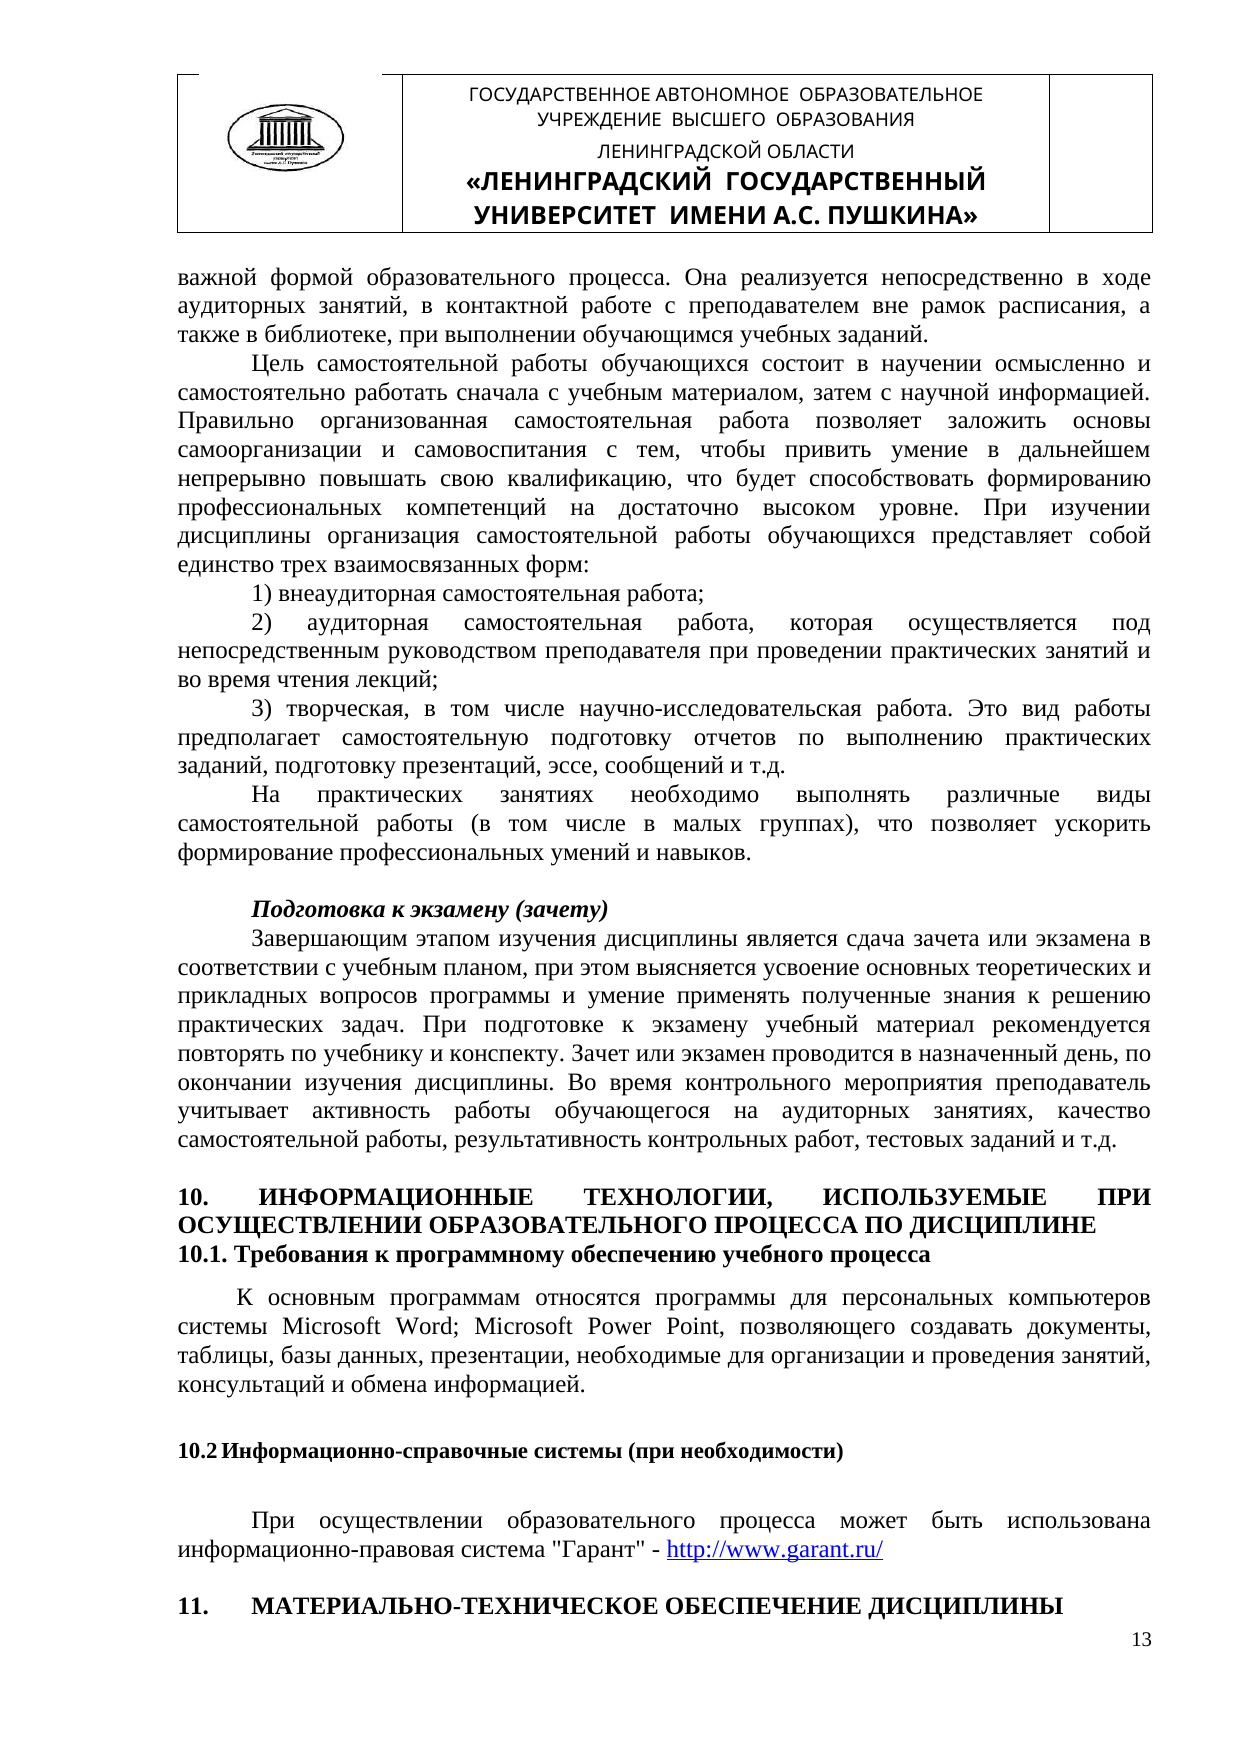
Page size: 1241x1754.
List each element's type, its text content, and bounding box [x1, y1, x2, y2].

text 2) аудиторная самостоятельная работа, которая осуществляется под непосредственным руководством преподавателя при проведении практических занятий и во время чтения лекций; [177, 607, 1152, 693]
text 3) творческая, в том числе научно-исследовательская работа. Это вид работы предполагает самостоятельную подготовку отчетов по выполнению практических заданий, подготовку презентаций, эссе, сообщений и т.д. [177, 693, 1152, 779]
list Информационно-справочные системы (при необходимости) [177, 1437, 1152, 1463]
text 1) внеаудиторная самостоятельная работа; [177, 578, 1152, 607]
picture [199, 74, 382, 202]
text При осуществлении образовательного процесса может быть использована информационно-правовая система "Гарант" - http://www.garant.ru/ [177, 1505, 1152, 1563]
text К основным программам относятся программы для персональных компьютеров системы Microsoft Word; Microsoft Power Point, позволяющего создавать документы, таблицы, базы данных, презентации, необходимые для организации и проведения занятий, консультаций и обмена информацией. [177, 1282, 1152, 1397]
text Цель самостоятельной работы обучающихся состоит в научении осмысленно и самостоятельно работать сначала с учебным материалом, затем с научной информацией. Правильно организованная самостоятельная работа позволяет заложить основы самоорганизации и самовоспитания с тем, чтобы привить умение в дальнейшем непрерывно повышать свою квалификацию, что будет способствовать формированию профессиональных компетенций на достаточно высоком уровне. При изучении дисциплины организация самостоятельной работы обучающихся представляет собой единство трех взаимосвязанных форм: [177, 348, 1152, 578]
text На практических занятиях необходимо выполнять различные виды самостоятельной работы (в том числе в малых группах), что позволяет ускорить формирование профессиональных умений и навыков. [177, 779, 1152, 866]
list МАТЕРИАЛЬНО-ТЕХНИЧЕСКОЕ ОБЕСПЕЧЕНИЕ ДИСЦИПЛИНЫ [177, 1591, 1152, 1620]
list 10. ИНФОРМАЦИОННЫЕ ТЕХНОЛОГИИ, ИСПОЛЬЗУЕМЫЕ ПРИ ОСУЩЕСТВЛЕНИИ ОБРАЗОВАТЕЛЬНОГО ПРОЦЕССА ПО ДИСЦИПЛИНЕ [177, 1182, 1152, 1239]
text Завершающим этапом изучения дисциплины является сдача зачета или экзамена в соответствии с учебным планом, при этом выясняется усвоение основных теоретических и прикладных вопросов программы и умение применять полученные знания к решению практических задач. При подготовке к экзамену учебный материал рекомендуется повторять по учебнику и конспекту. Зачет или экзамен проводится в назначенный день, по окончании изучения дисциплины. Во время контрольного мероприятия преподаватель учитывает активность работы обучающегося на аудиторных занятиях, качество самостоятельной работы, результативность контрольных работ, тестовых заданий и т.д. [177, 923, 1152, 1153]
text Подготовка к экзамену (зачету) [177, 894, 1152, 923]
list 10.1. Требования к программному обеспечению учебного процесса [177, 1239, 1152, 1268]
